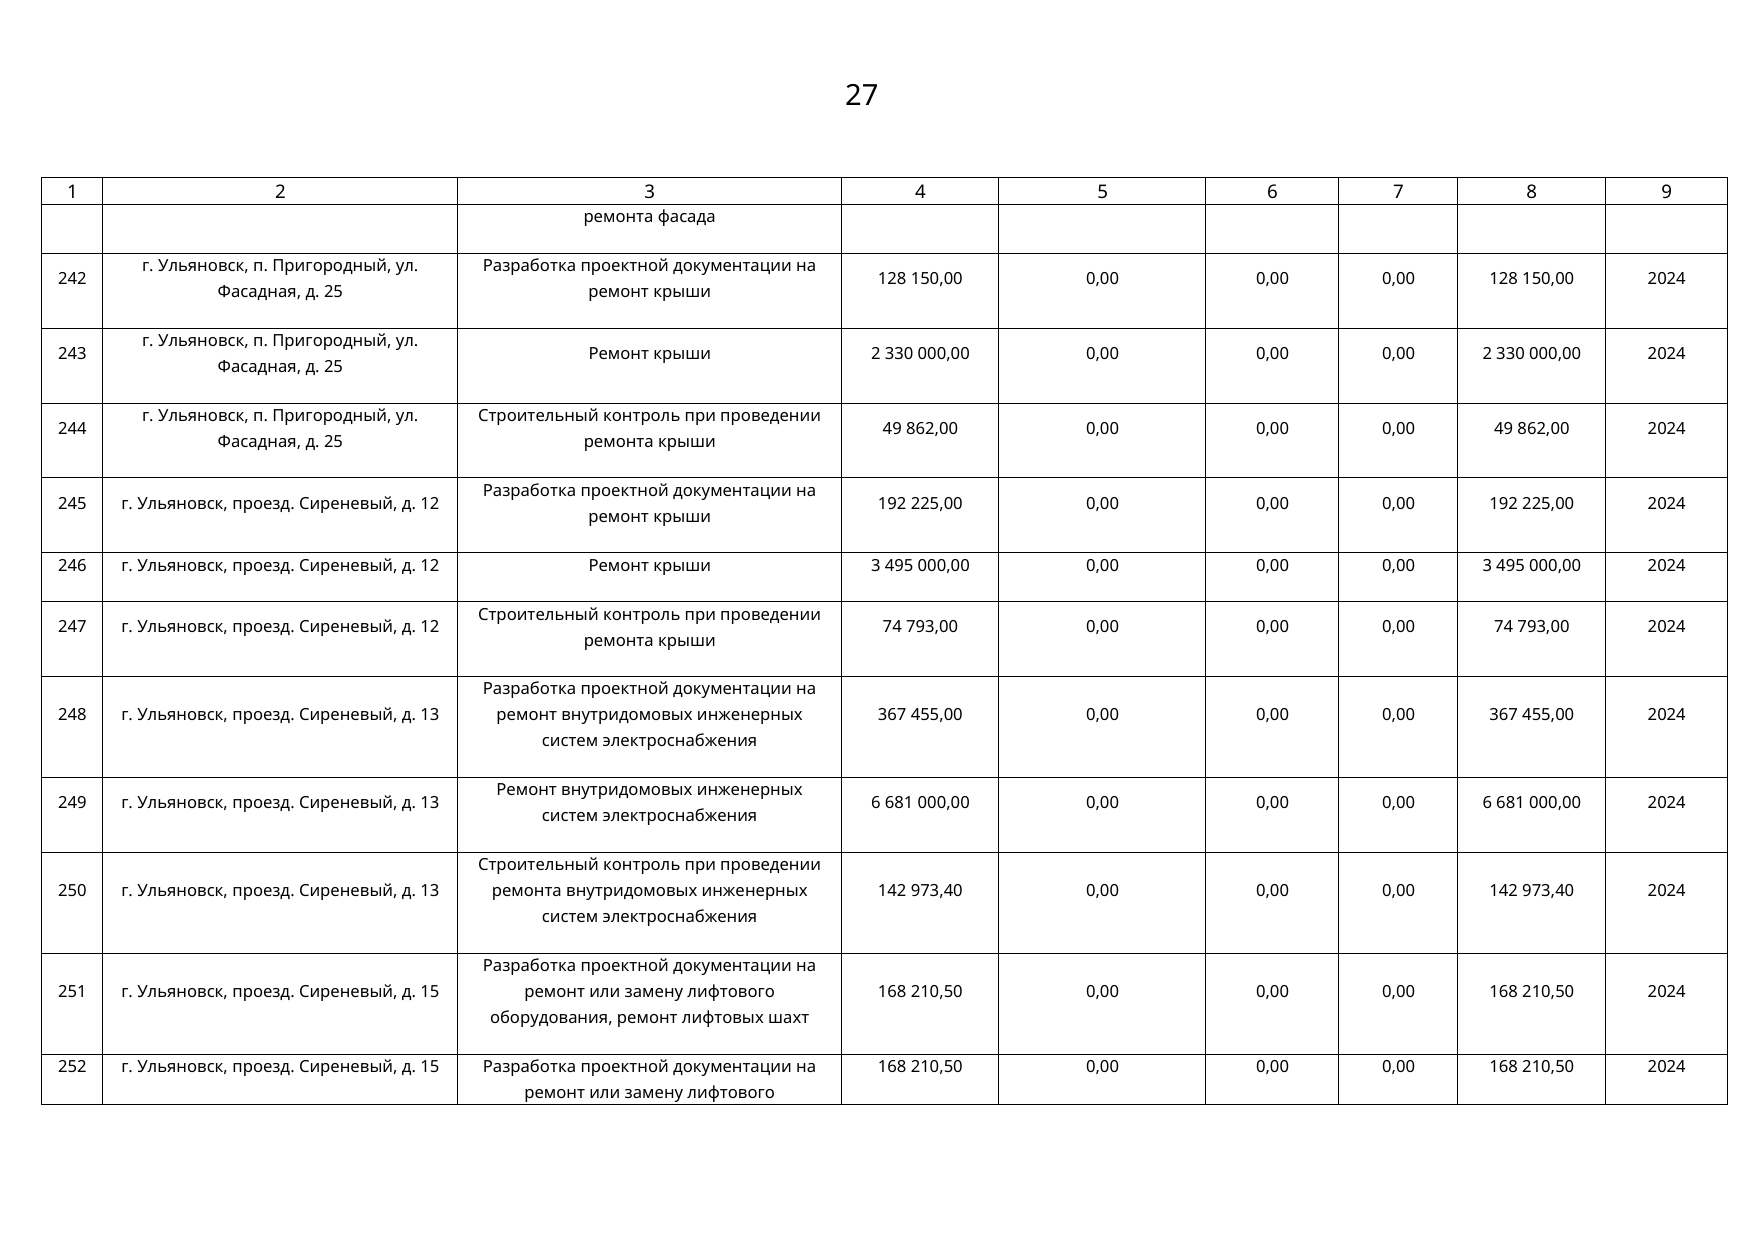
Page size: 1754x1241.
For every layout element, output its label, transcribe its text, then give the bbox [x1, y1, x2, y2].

table_header 7 [1339, 178, 1457, 204]
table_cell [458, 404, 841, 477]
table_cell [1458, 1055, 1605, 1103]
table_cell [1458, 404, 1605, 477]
table_header 1 [42, 178, 102, 204]
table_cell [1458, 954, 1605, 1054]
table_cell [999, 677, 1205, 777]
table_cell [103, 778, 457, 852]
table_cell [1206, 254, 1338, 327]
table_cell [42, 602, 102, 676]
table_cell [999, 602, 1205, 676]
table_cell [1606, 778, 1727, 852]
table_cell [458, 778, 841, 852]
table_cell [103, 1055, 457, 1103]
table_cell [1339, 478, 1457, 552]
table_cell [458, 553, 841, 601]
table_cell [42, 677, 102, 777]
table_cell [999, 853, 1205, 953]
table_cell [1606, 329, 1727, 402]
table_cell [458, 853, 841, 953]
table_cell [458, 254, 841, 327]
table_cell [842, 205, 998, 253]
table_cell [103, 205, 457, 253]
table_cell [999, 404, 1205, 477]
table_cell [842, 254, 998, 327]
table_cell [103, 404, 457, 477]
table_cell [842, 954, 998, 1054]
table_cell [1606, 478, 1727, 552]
table_header 4 [842, 178, 998, 204]
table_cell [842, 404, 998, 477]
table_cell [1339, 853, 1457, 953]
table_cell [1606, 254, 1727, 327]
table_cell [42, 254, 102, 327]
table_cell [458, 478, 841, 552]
table_header 6 [1206, 178, 1338, 204]
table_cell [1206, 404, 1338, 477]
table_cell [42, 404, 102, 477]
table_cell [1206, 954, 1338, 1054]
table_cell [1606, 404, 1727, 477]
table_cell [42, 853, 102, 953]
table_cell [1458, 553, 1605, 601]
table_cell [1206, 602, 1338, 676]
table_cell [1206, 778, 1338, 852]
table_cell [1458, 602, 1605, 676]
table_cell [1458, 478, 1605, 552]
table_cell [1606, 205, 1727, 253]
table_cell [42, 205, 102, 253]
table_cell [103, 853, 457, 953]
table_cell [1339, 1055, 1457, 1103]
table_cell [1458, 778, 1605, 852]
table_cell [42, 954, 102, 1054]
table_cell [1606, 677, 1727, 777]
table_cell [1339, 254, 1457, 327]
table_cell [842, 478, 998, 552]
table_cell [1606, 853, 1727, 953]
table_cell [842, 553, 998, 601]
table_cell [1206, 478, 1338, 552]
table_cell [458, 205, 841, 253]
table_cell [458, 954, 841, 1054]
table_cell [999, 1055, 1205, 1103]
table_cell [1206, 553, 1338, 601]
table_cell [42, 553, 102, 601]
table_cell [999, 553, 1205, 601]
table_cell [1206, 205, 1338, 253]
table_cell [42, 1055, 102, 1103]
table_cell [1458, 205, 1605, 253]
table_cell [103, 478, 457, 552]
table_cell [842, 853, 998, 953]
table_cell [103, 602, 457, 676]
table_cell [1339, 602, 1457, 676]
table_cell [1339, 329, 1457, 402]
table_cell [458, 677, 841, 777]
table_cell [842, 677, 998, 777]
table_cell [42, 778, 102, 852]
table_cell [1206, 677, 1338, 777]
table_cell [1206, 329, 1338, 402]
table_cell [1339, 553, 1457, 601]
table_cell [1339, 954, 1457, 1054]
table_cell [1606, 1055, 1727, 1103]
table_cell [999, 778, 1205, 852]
table_header 5 [999, 178, 1205, 204]
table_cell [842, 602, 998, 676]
table_header 2 [103, 178, 457, 204]
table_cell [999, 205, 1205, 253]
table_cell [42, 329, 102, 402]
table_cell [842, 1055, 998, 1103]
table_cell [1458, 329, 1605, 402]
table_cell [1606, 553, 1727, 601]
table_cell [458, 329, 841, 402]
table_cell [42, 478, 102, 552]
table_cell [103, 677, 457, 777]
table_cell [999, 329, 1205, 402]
table_header 3 [458, 178, 841, 204]
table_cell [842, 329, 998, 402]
table_header 8 [1458, 178, 1605, 204]
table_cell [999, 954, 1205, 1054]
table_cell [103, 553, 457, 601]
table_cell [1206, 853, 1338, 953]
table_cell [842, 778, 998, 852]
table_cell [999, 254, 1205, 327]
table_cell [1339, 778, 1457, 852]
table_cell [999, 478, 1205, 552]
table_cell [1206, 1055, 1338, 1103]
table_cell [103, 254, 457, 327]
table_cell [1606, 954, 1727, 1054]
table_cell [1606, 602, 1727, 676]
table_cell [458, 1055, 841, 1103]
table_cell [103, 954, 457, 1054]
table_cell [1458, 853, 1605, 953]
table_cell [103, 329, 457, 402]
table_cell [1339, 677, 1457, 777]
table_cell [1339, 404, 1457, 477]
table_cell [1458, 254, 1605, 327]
table_header 9 [1606, 178, 1727, 204]
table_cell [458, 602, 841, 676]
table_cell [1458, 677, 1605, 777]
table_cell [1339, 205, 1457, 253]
